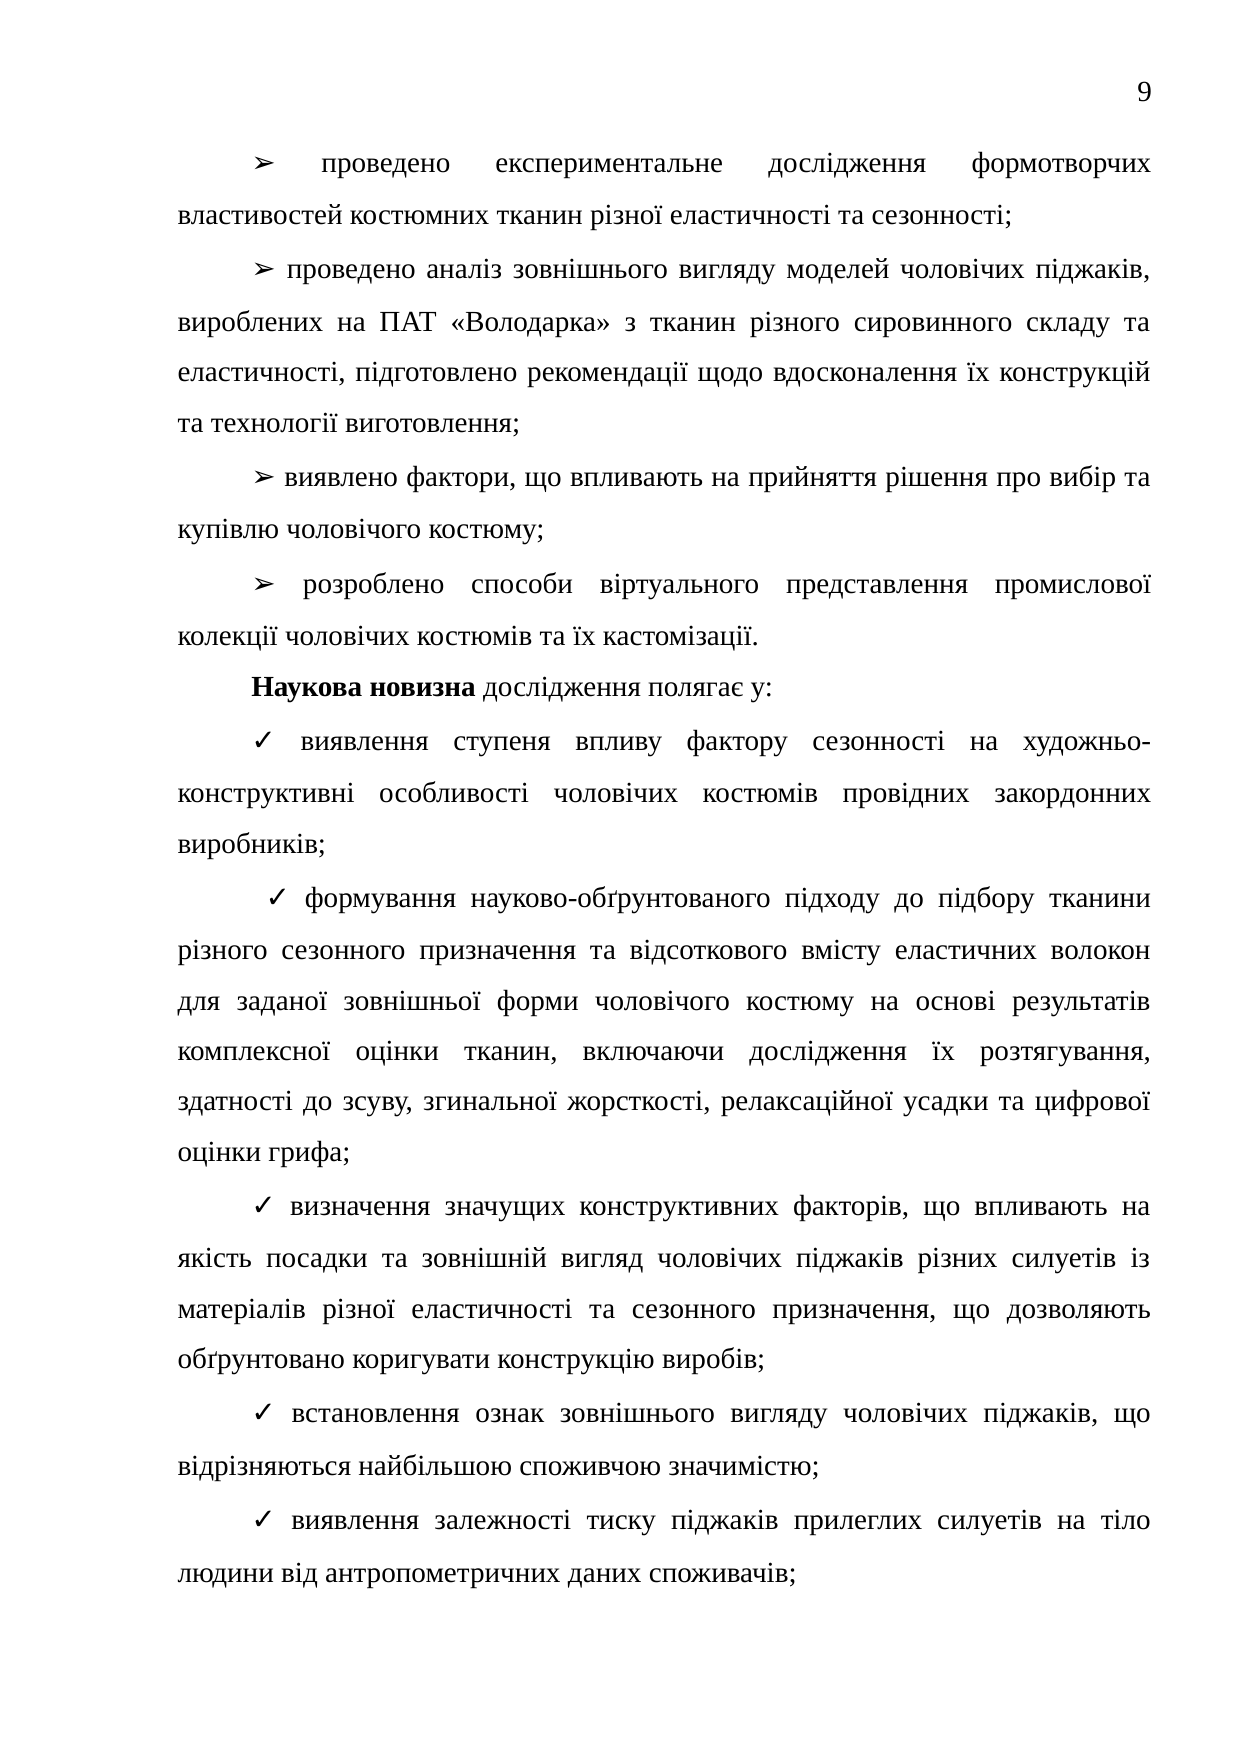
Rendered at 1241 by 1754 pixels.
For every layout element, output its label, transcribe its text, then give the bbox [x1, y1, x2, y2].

text ✓ встановлення ознак зовнішнього вигляду чоловічих піджаків, що відрізняються найбільшою споживчою значимістю; [177, 1391, 1152, 1481]
text ➢ проведено експериментальне дослідження формотворчих властивостей костюмних тканин різної еластичності та сезонності; [177, 141, 1152, 231]
text Наукова новизна дослідження полягає у: [177, 669, 1152, 702]
text ✓ формування науково-обґрунтованого підходу до підбору тканини різного сезонного призначення та відсоткового вмісту еластичних волокон для заданої зовнішньої форми чоловічого костюму на основі результатів комплексної оцінки тканин, включаючи дослідження їх розтягування, здатності до зсуву, згинальної жорсткості, релаксаційної усадки та цифрової оцінки грифа; [177, 876, 1152, 1167]
text ➢ розроблено способи віртуального представлення промислової колекції чоловічих костюмів та їх кастомізації. [177, 562, 1152, 652]
text ➢ проведено аналіз зовнішнього вигляду моделей чоловічих піджаків, вироблених на ПАТ «Володарка» з тканин різного сировинного складу та еластичності, підготовлено рекомендації щодо вдосконалення їх конструкцій та технології виготовлення; [177, 248, 1152, 438]
text ✓ виявлення ступеня впливу фактору сезонності на художньо-конструктивні особливості чоловічих костюмів провідних закордонних виробників; [177, 719, 1152, 859]
text ➢ виявлено фактори, що впливають на прийняття рішення про вибір та купівлю чоловічого костюму; [177, 455, 1152, 545]
text ✓ виявлення залежності тиску піджаків прилеглих силуетів на тіло людини від антропометричних даних споживачів; [177, 1498, 1152, 1588]
text ✓ визначення значущих конструктивних факторів, що впливають на якість посадки та зовнішній вигляд чоловічих піджаків різних силуетів із матеріалів різної еластичності та сезонного призначення, що дозволяють обґрунтовано коригувати конструкцію виробів; [177, 1184, 1152, 1375]
